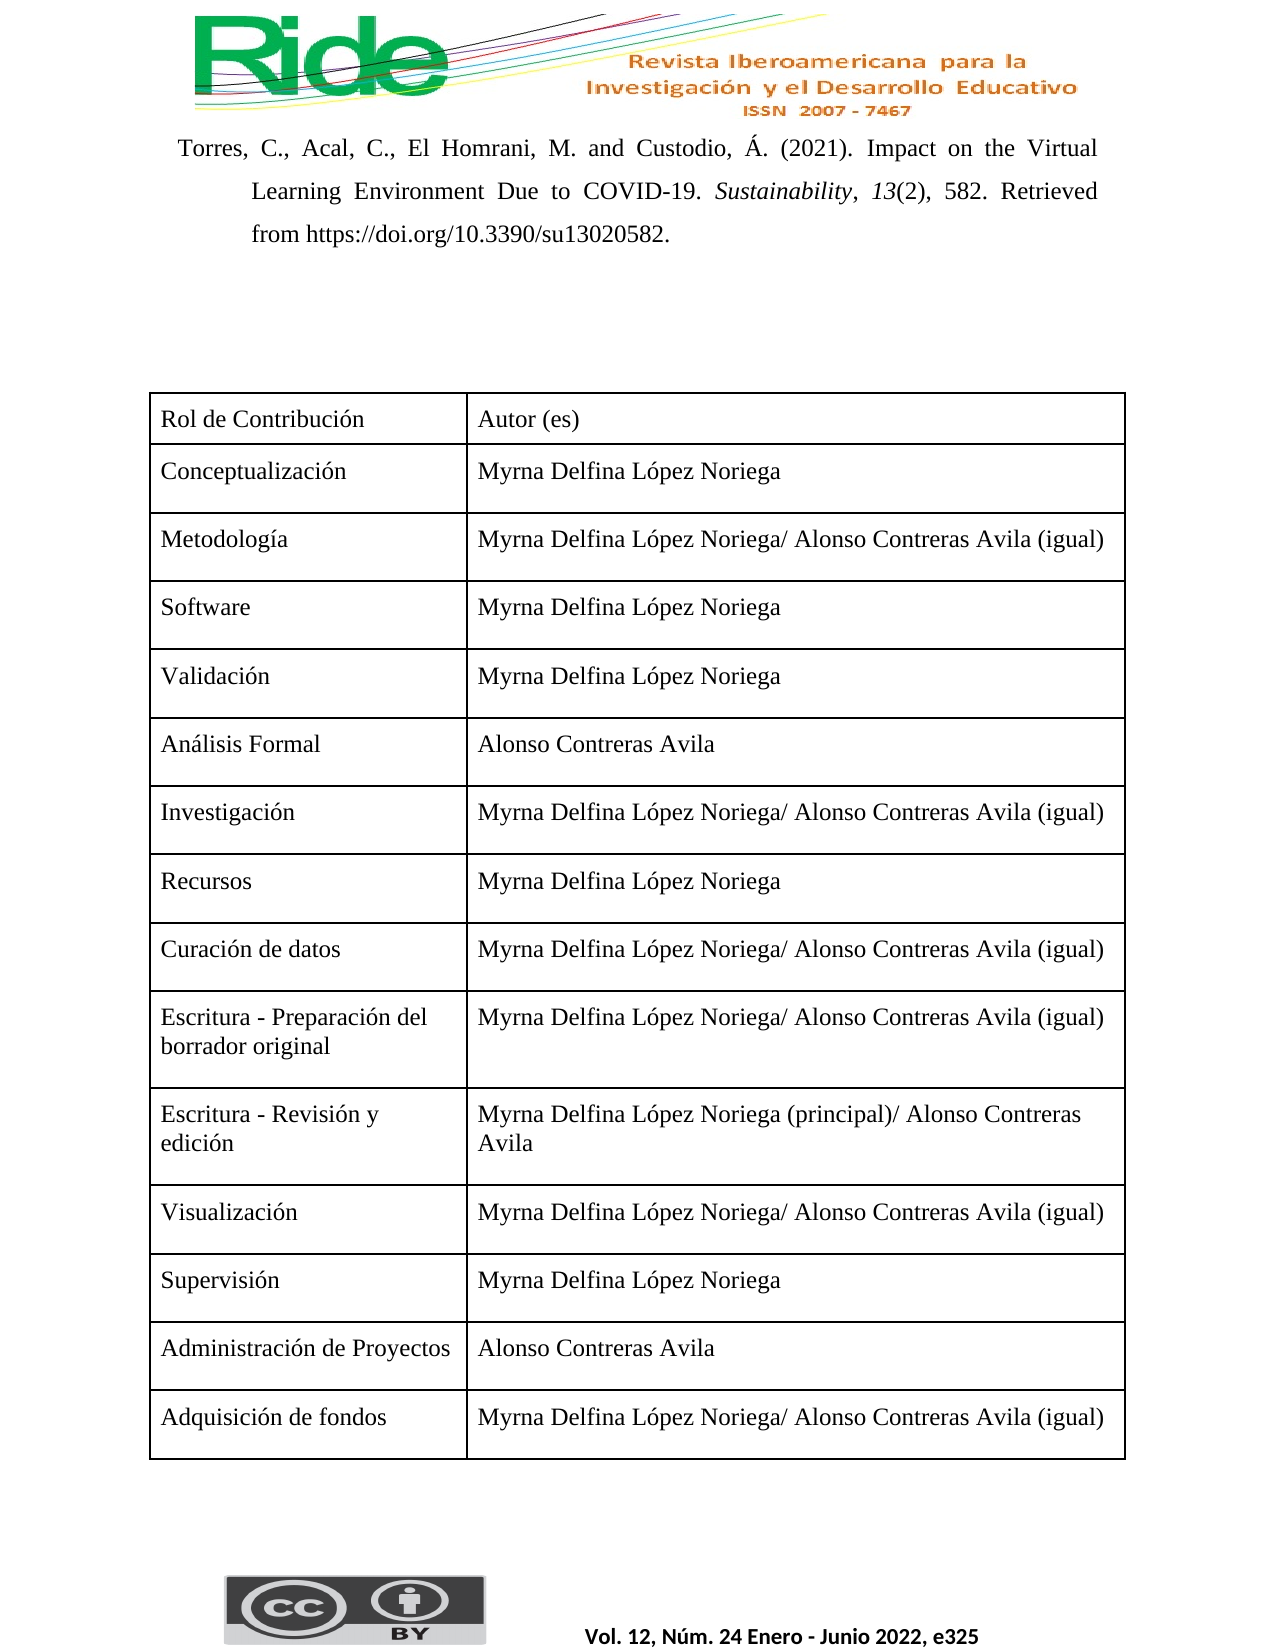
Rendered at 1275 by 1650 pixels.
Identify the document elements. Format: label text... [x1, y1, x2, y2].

table_header Autor (es) [468, 394, 1124, 443]
table_cell Myrna Delfina López Noriega/ Alonso Contreras Avila (igual) [468, 787, 1124, 853]
table_cell Supervisión [151, 1255, 466, 1321]
table_cell Myrna Delfina López Noriega/ Alonso Contreras Avila (igual) [468, 1186, 1124, 1252]
table_cell Validación [151, 650, 466, 717]
table_cell Software [151, 582, 466, 648]
table_cell Myrna Delfina López Noriega/ Alonso Contreras Avila (igual) [468, 1391, 1124, 1457]
table_cell Administración de Proyectos [151, 1323, 466, 1389]
table_cell Visualización [151, 1186, 466, 1252]
table_cell Análisis Formal [151, 719, 466, 785]
table_cell Myrna Delfina López Noriega/ Alonso Contreras Avila (igual) [468, 924, 1124, 990]
table_cell Metodología [151, 514, 466, 580]
table_cell Myrna Delfina López Noriega [468, 582, 1124, 648]
picture [223, 1575, 487, 1645]
table_cell Alonso Contreras Avila [468, 719, 1124, 785]
table_cell Myrna Delfina López Noriega [468, 1255, 1124, 1321]
table_cell Myrna Delfina López Noriega/ Alonso Contreras Avila (igual) [468, 514, 1124, 580]
table_cell Conceptualización [151, 445, 466, 512]
table_cell Myrna Delfina López Noriega [468, 855, 1124, 922]
table_cell Myrna Delfina López Noriega (principal)/ Alonso Contreras Avila [468, 1089, 1124, 1184]
table_cell Myrna Delfina López Noriega [468, 650, 1124, 717]
table_cell Escritura - Revisión y edición [151, 1089, 466, 1184]
table_cell Alonso Contreras Avila [468, 1323, 1124, 1389]
table_cell Myrna Delfina López Noriega [468, 445, 1124, 512]
table_cell Myrna Delfina López Noriega/ Alonso Contreras Avila (igual) [468, 992, 1124, 1087]
table_cell Escritura - Preparación del borrador original [151, 992, 466, 1087]
table_cell Adquisición de fondos [151, 1391, 466, 1457]
text Torres, C., Acal, C., El Homrani, M. and Custodio, Á. (2021). Impact on the Virtual Learning Environment Due to COVID-19. Sustainability, 13(2), 582. Retrieved from https://doi.org/10.3390/su13020582. [177, 133, 1098, 248]
table_cell Curación de datos [151, 924, 466, 990]
table_cell Recursos [151, 855, 466, 922]
table_cell Investigación [151, 787, 466, 853]
picture [194, 14, 1081, 119]
table_header Rol de Contribución [151, 394, 466, 443]
